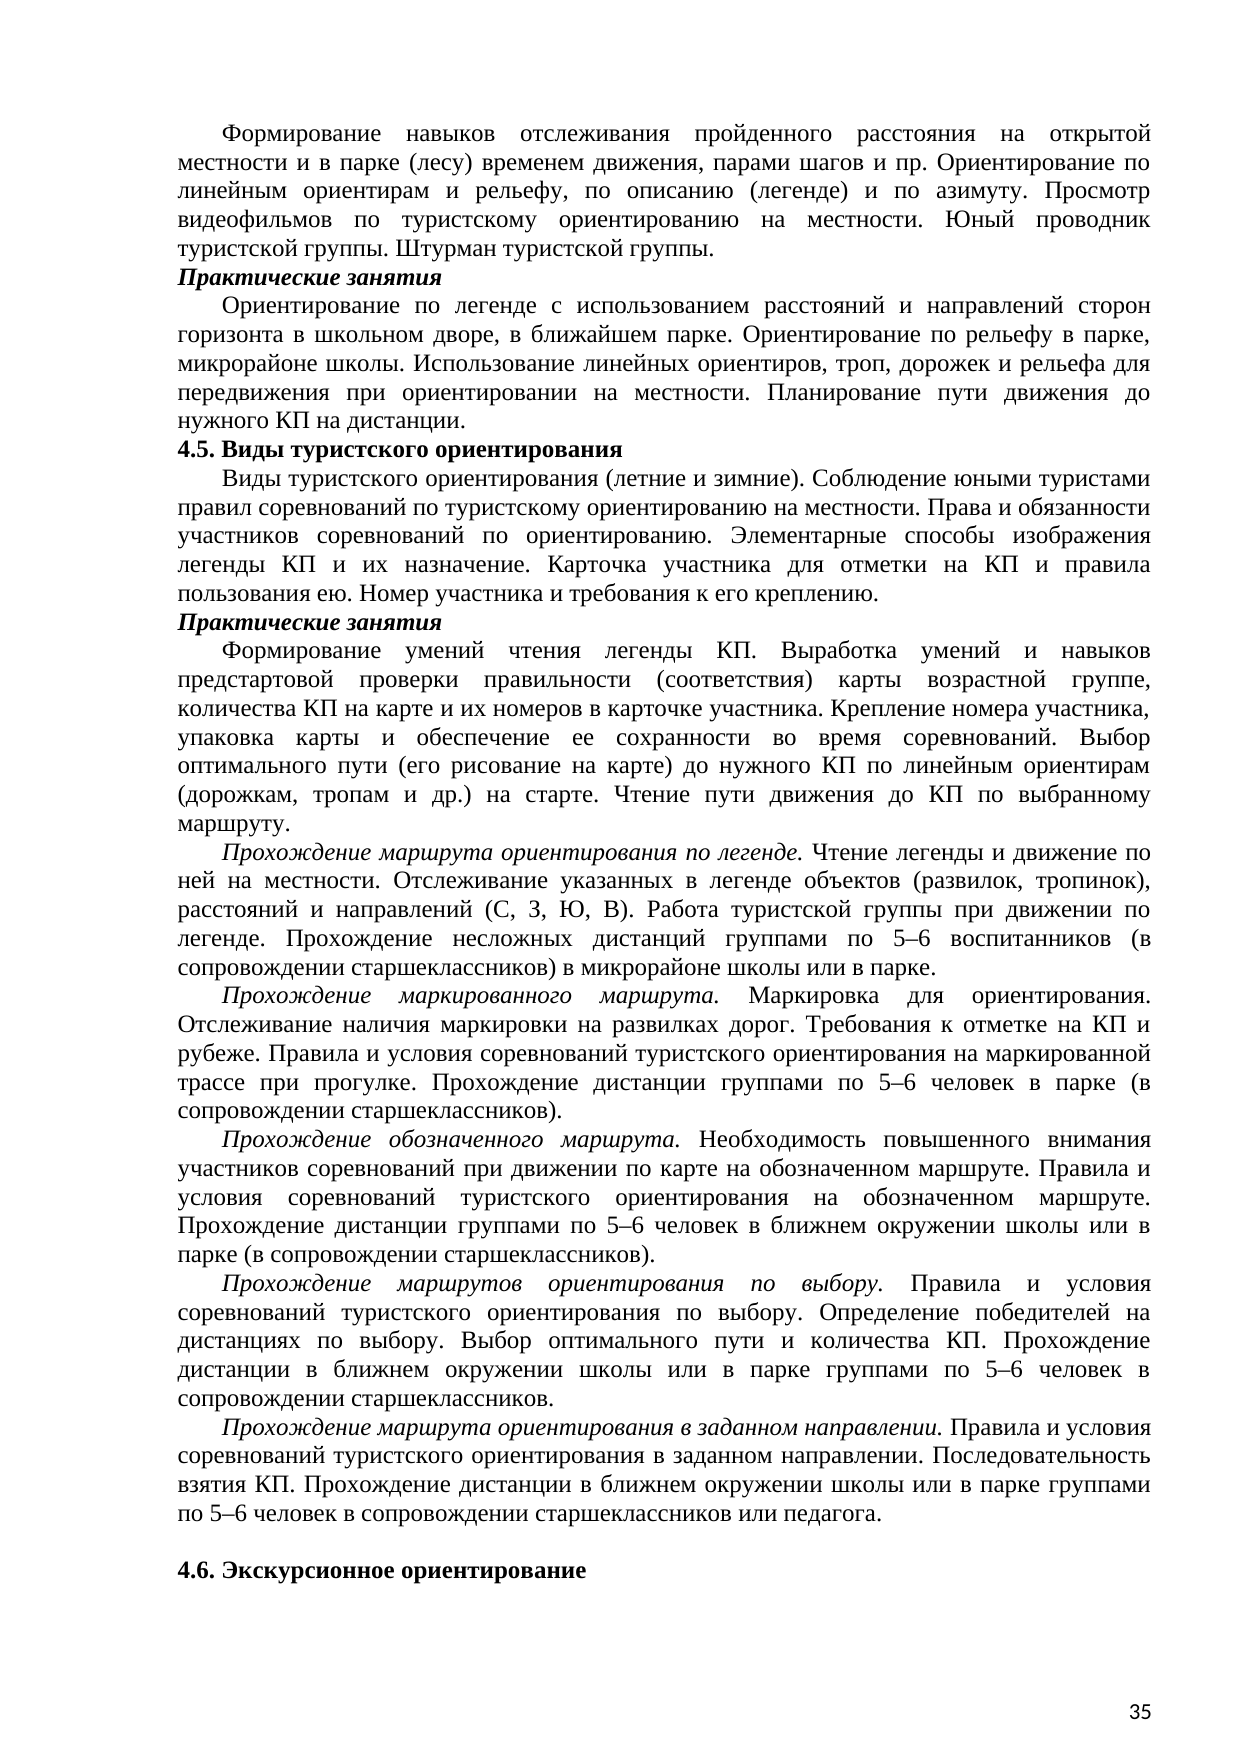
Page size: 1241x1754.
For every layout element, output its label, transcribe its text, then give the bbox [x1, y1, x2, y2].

text Виды туристского ориентирования (летние и зимние). Соблюдение юными туристами правил соревнований по туристскому ориентированию на местности. Права и обязанности участников соревнований по ориентированию. Элементарные способы изображения легенды КП и их назначение. Карточка участника для отметки на КП и правила пользования ею. Номер участника и требования к его креплению. [177, 463, 1152, 607]
text Прохождение маркированного маршрута. Маркировка для ориентирования. Отслеживание наличия маркировки на развилках дорог. Требования к отметке на КП и рубеже. Правила и условия соревнований туристского ориентирования на маркированной трассе при прогулке. Прохождение дистанции группами по 5–6 человек в парке (в сопровождении старшеклассников). [177, 981, 1152, 1124]
text Прохождение маршрутов ориентирования по выбору. Правила и условия соревнований туристского ориентирования по выбору. Определение победителей на дистанциях по выбору. Выбор оптимального пути и количества КП. Прохождение дистанции в ближнем окружении школы или в парке группами по 5–6 человек в сопровождении старшеклассников. [177, 1268, 1152, 1412]
text Формирование умений чтения легенды КП. Выработка умений и навыков предстартовой проверки правильности (соответствия) карты возрастной группе, количества КП на карте и их номеров в карточке участника. Крепление номера участника, упаковка карты и обеспечение ее сохранности во время соревнований. Выбор оптимального пути (его рисование на карте) до нужного КП по линейным ориентирам (дорожкам, тропам и др.) на старте. Чтение пути движения до КП по выбранному маршруту. [177, 636, 1152, 837]
text 4.5. Виды туристского ориентирования [177, 434, 1152, 463]
text Формирование навыков отслеживания пройденного расстояния на открытой местности и в парке (лесу) временем движения, парами шагов и пр. Ориентирование по линейным ориентирам и рельефу, по описанию (легенде) и по азимуту. Просмотр видеофильмов по туристскому ориентированию на местности. Юный проводник туристской группы. Штурман туристской группы. [177, 118, 1152, 262]
text Прохождение маршрута ориентирования в заданном направлении. Правила и условия соревнований туристского ориентирования в заданном направлении. Последовательность взятия КП. Прохождение дистанции в ближнем окружении школы или в парке группами по 5–6 человек в сопровождении старшеклассников или педагога. [177, 1412, 1152, 1527]
text Прохождение обозначенного маршрута. Необходимость повышенного внимания участников соревнований при движении по карте на обозначенном маршруте. Правила и условия соревнований туристского ориентирования на обозначенном маршруте. Прохождение дистанции группами по 5–6 человек в ближнем окружении школы или в парке (в сопровождении старшеклассников). [177, 1124, 1152, 1268]
text Ориентирование по легенде с использованием расстояний и направлений сторон горизонта в школьном дворе, в ближайшем парке. Ориентирование по рельефу в парке, микрорайоне школы. Использование линейных ориентиров, троп, дорожек и рельефа для передвижения при ориентировании на местности. Планирование пути движения до нужного КП на дистанции. [177, 291, 1152, 434]
text Прохождение маршрута ориентирования по легенде. Чтение легенды и движение по ней на местности. Отслеживание указанных в легенде объектов (развилок, тропинок), расстояний и направлений (С, З, Ю, В). Работа туристской группы при движении по легенде. Прохождение несложных дистанций группами по 5–6 воспитанников (в сопровождении старшеклассников) в микрорайоне школы или в парке. [177, 837, 1152, 981]
text Практические занятия [177, 262, 1152, 291]
text Практические занятия [177, 607, 1152, 636]
text 4.6. Экскурсионное ориентирование [177, 1556, 1152, 1584]
